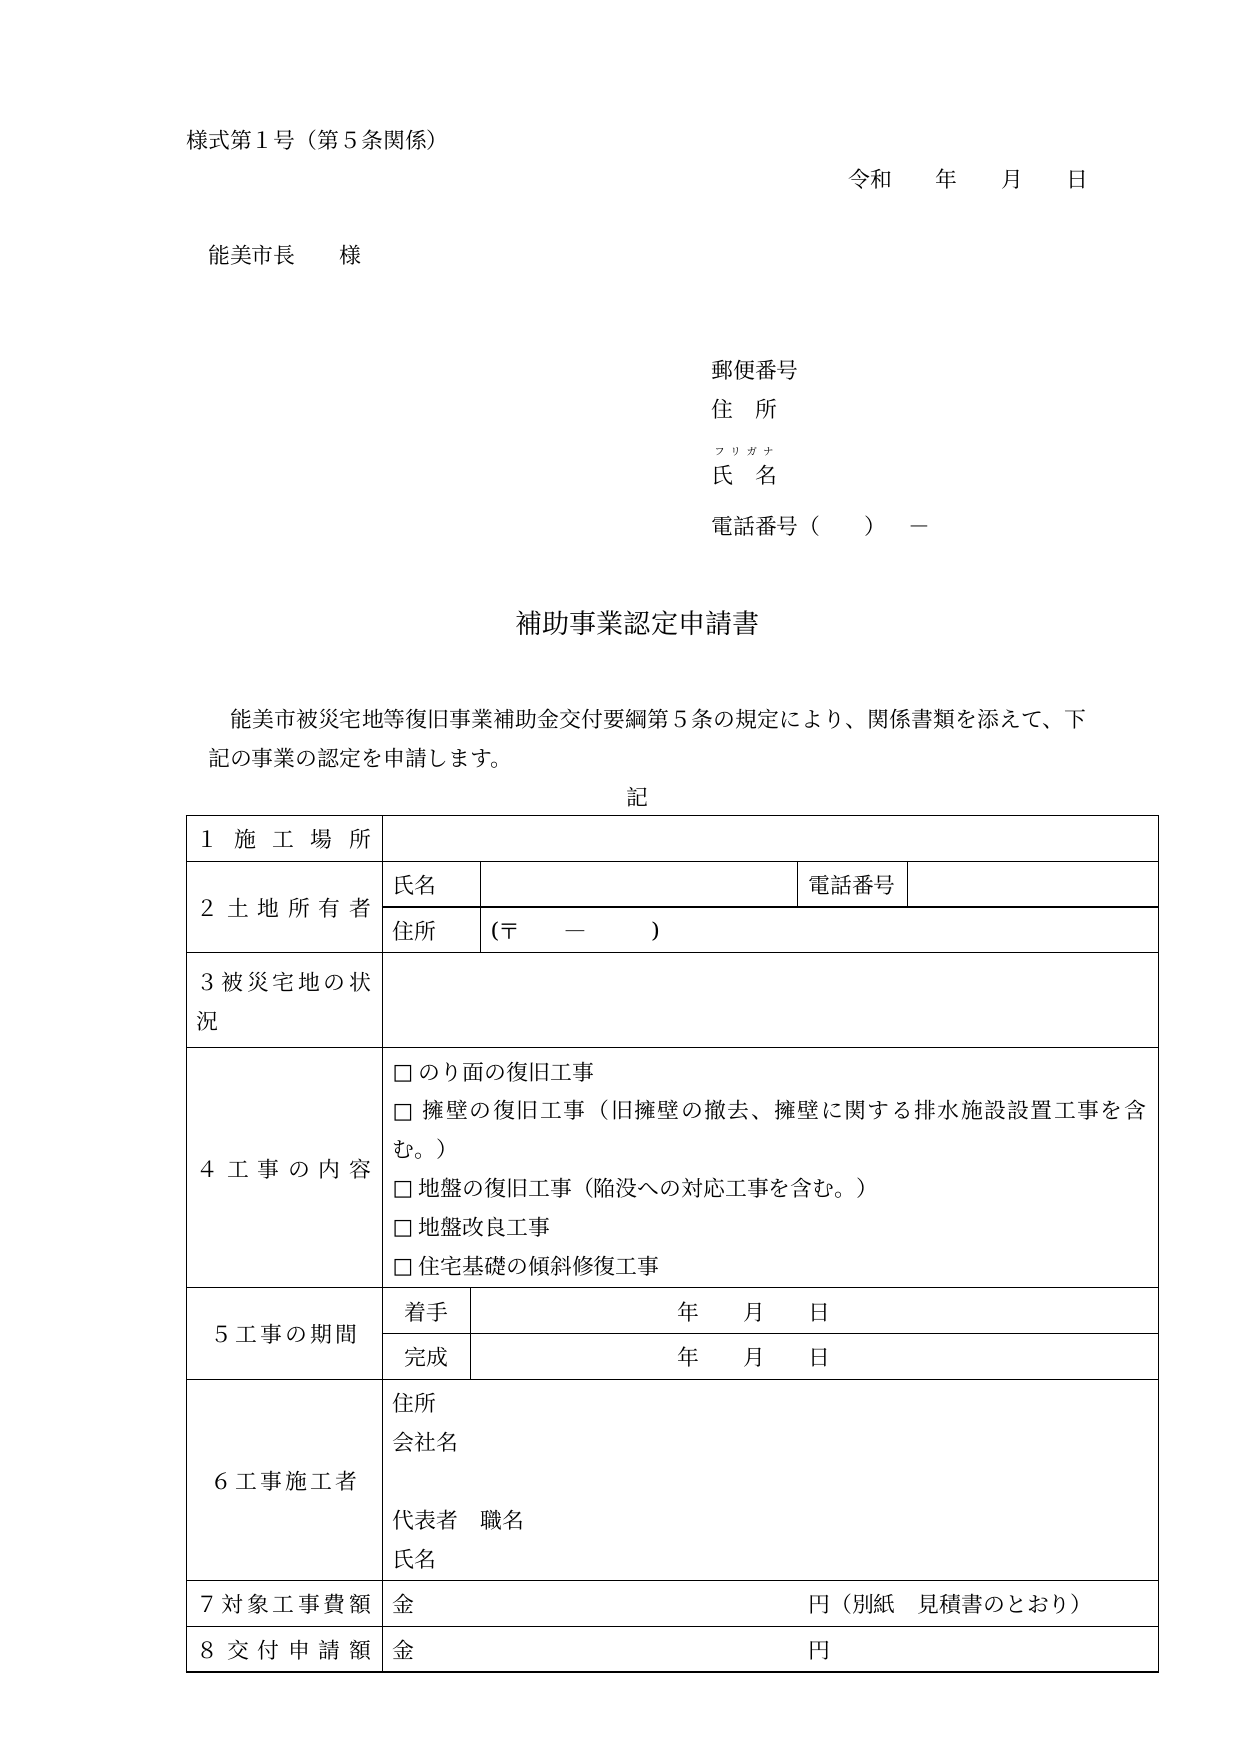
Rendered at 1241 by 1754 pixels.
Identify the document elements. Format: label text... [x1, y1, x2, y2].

text 補助事業認定申請書 [186, 583, 1088, 661]
table_cell 年 月 日 [471, 1334, 1158, 1379]
text 郵便番号 [186, 350, 1088, 389]
table_cell □ のり面の復旧工事 □ 擁壁の復旧工事（旧擁壁の撤去、擁壁に関する排水施設設置工事を含む。） □ 地盤の復旧工事（陥没への対応工事を含む。） □ 地盤改良工事 □ 住宅基礎の傾斜修復工事 [383, 1048, 1158, 1287]
text 電話番号（ ） － [186, 506, 1088, 544]
table_cell 着手 [383, 1288, 470, 1333]
table_cell 電話番号 [798, 862, 907, 906]
text 住 所 [186, 389, 1088, 428]
table_cell ８交付申請額 [187, 1627, 382, 1671]
subtitle 記 [186, 776, 1088, 815]
table_cell ６工事施工者 [187, 1380, 382, 1580]
text 令和 年 月 日 [186, 158, 1088, 197]
text 能美市長 様 [186, 235, 1088, 274]
table_cell ５工事の期間 [187, 1288, 382, 1379]
table_cell ３被災宅地の状況 [187, 953, 382, 1047]
table_cell ４工事の内容 [187, 1048, 382, 1287]
table_cell 氏名 [383, 862, 480, 906]
text 様式第１号（第５条関係） [186, 120, 1088, 158]
table_cell 金 円（別紙 見積書のとおり） [383, 1581, 1158, 1626]
table_cell [481, 862, 797, 906]
table_cell ７対象工事費額 [187, 1581, 382, 1626]
table_header １施工場所 [187, 816, 382, 861]
table_cell ２土地所有者 [187, 862, 382, 952]
table_cell 年 月 日 [471, 1288, 1158, 1333]
table_cell [383, 953, 1158, 1047]
table_cell 金 円 [383, 1627, 1158, 1671]
table_cell 住所 会社名 代表者 職名 氏名 [383, 1380, 1158, 1580]
table_cell [908, 862, 1158, 906]
table_cell (〒 ― ) [481, 908, 1158, 952]
table_header [383, 816, 1158, 861]
table_cell 住所 [383, 908, 480, 952]
text 能美市被災宅地等復旧事業補助金交付要綱第５条の規定により、関係書類を添えて、下記の事業の認定を申請します。 [186, 698, 1088, 776]
table_cell 完成 [383, 1334, 470, 1379]
